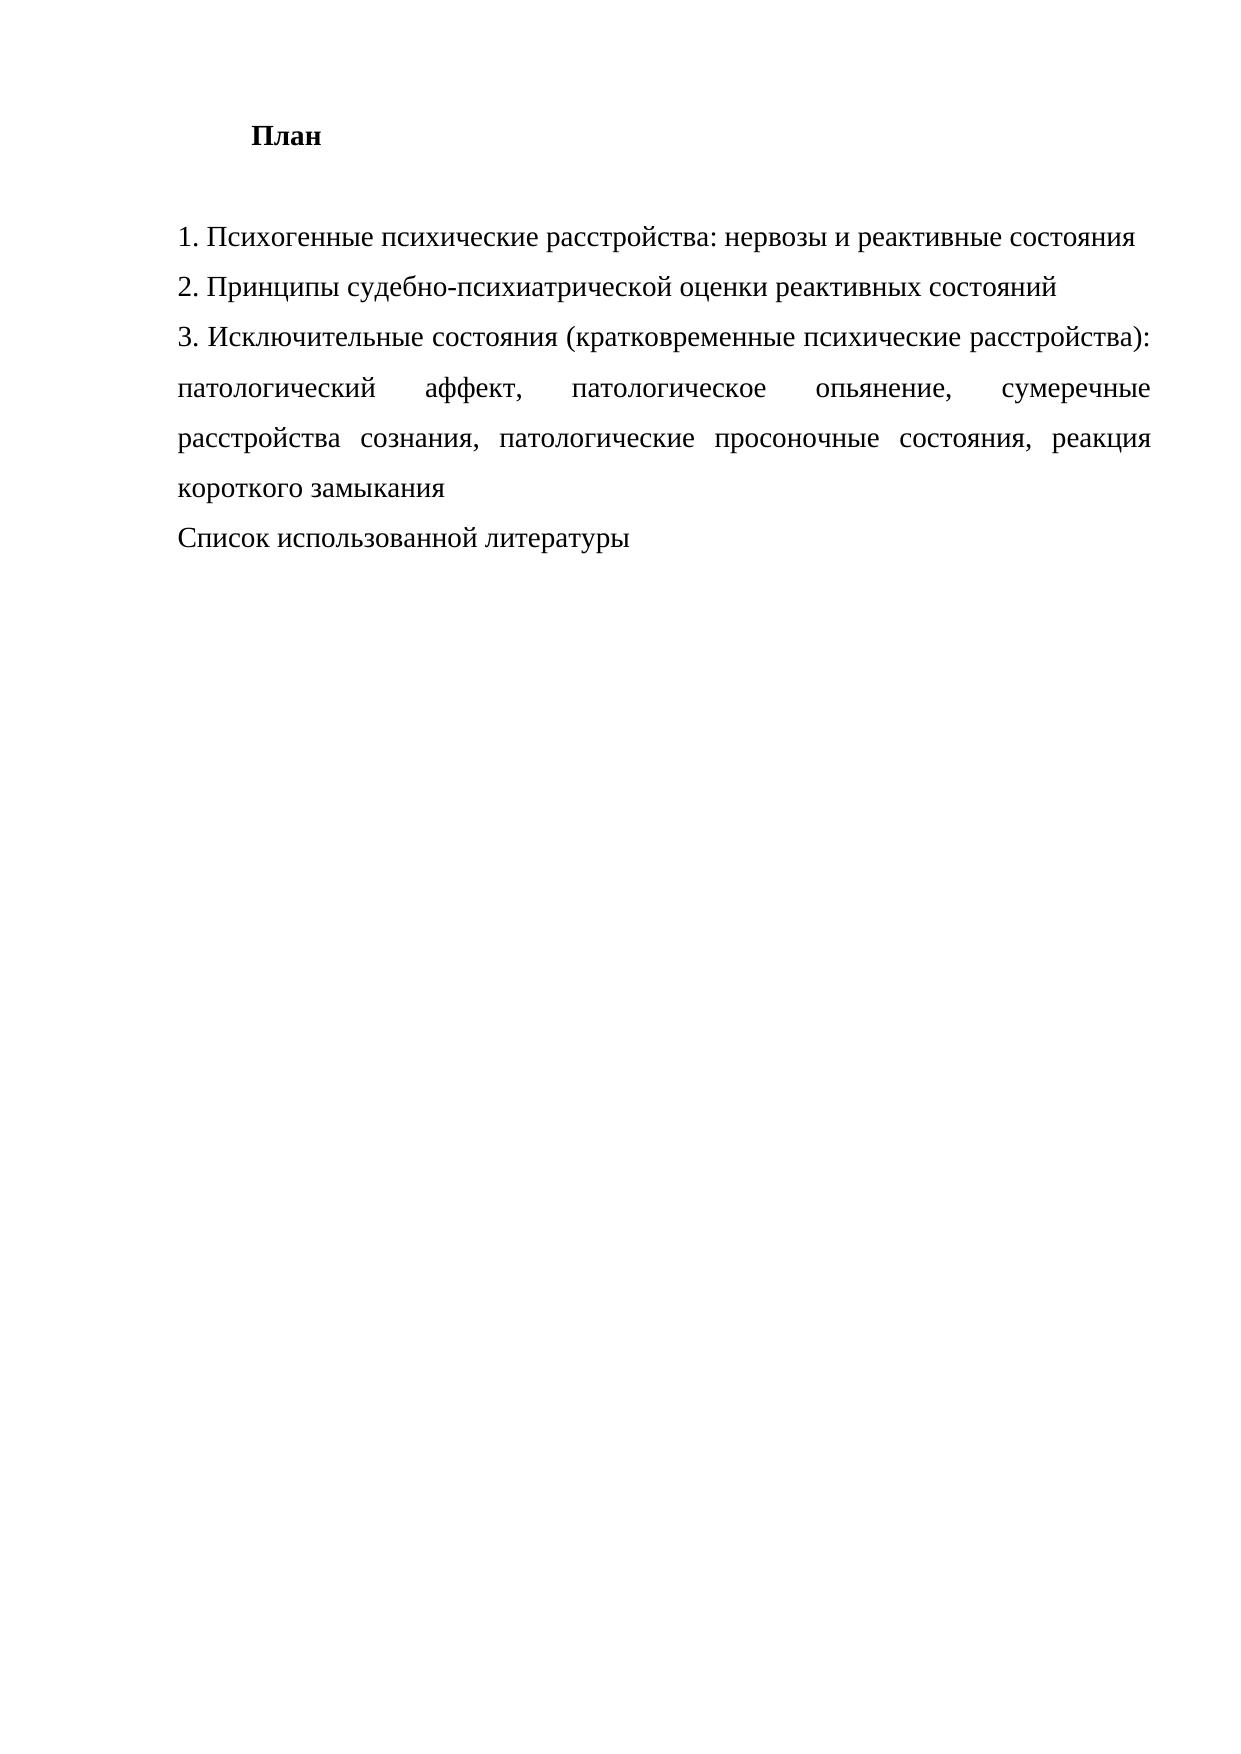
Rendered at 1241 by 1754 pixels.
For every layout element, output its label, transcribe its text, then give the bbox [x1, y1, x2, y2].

text 2. Принципы судебно-психиатрической оценки реактивных состояний [177, 269, 1152, 303]
text План [177, 118, 1152, 152]
subtitle 3. Исключительные состояния (кратковременные психические расстройства): патологический аффект, патологическое опьянение, сумеречные расстройства сознания, патологические просоночные состояния, реакция короткого замыкания [177, 319, 1152, 504]
subtitle 1. Психогенные психические расстройства: нервозы и реактивные состояния [177, 219, 1152, 252]
text Список использованной литературы [177, 521, 1152, 554]
